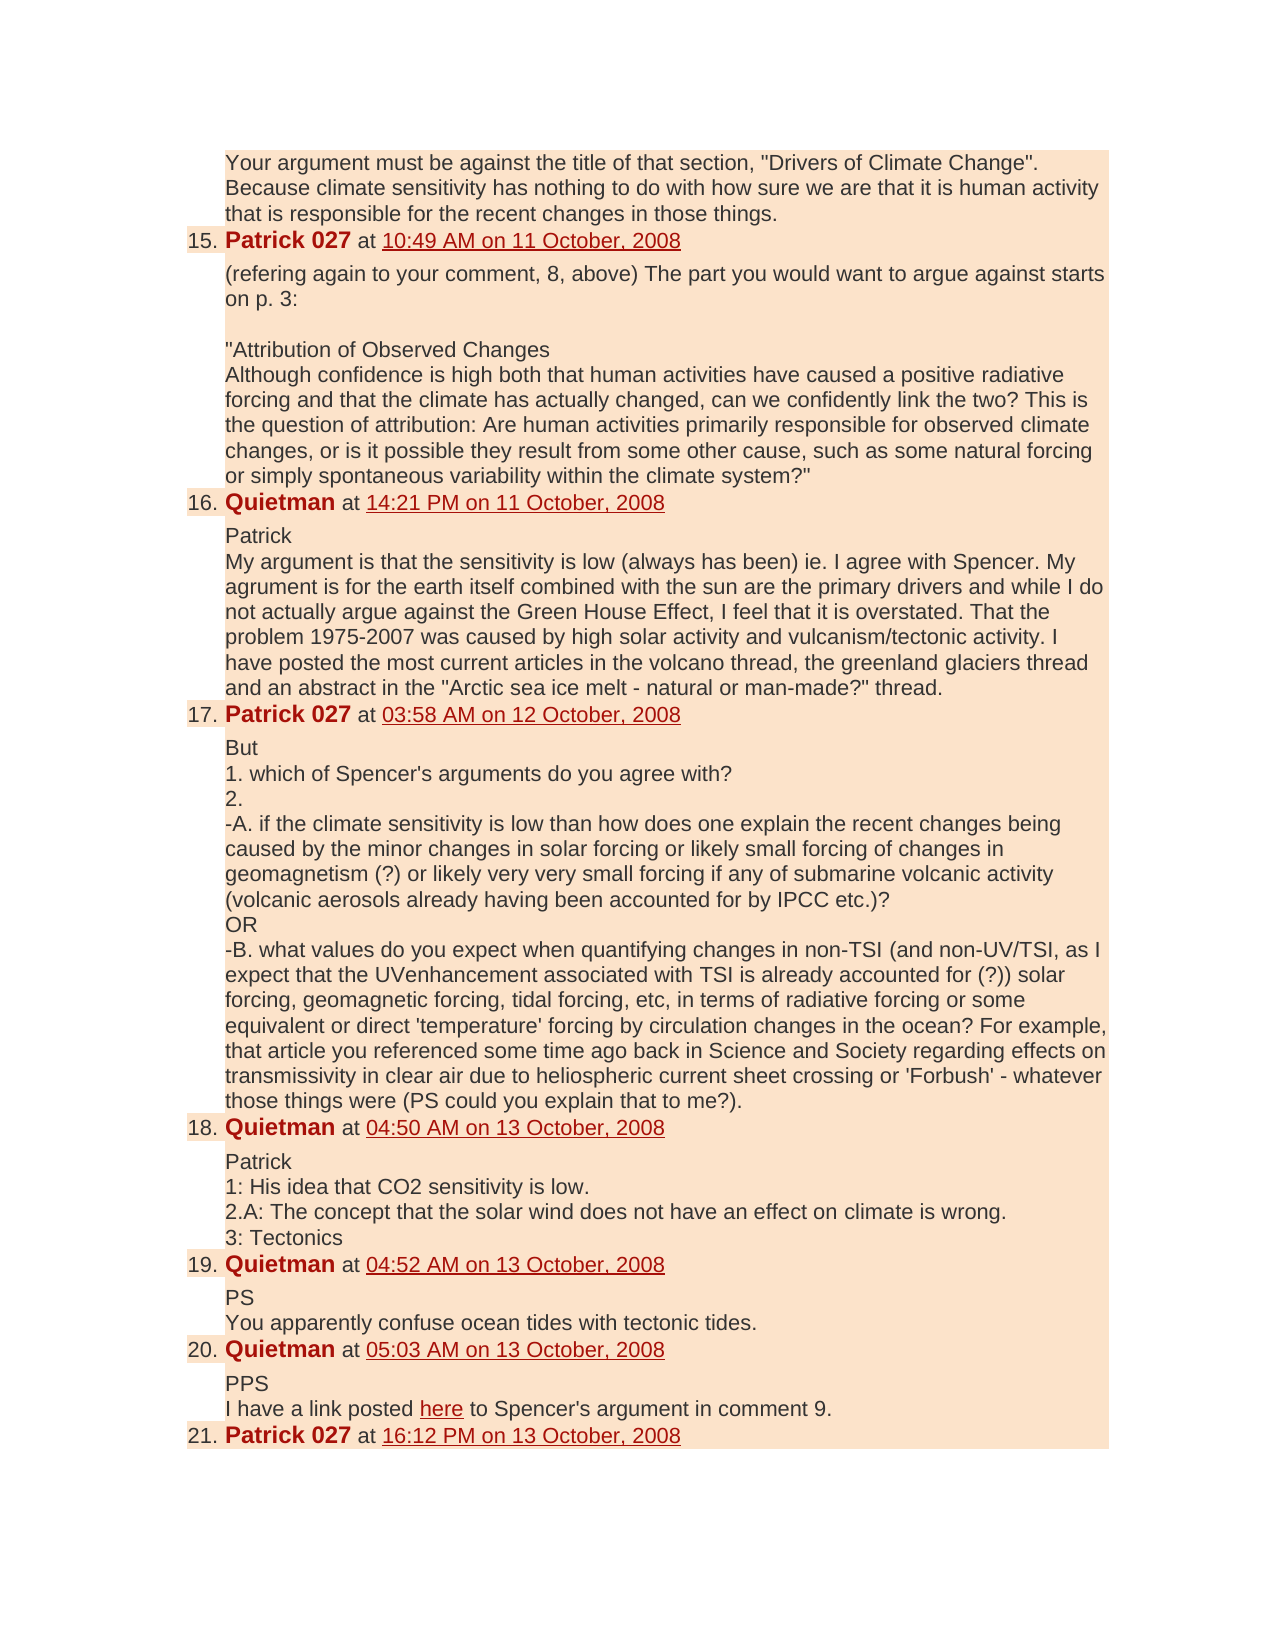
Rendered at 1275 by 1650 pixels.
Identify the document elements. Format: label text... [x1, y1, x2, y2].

list Quietman at 05:03 AM on 13 October, 2008 [187, 1335, 1109, 1363]
list Patrick 027 at 16:12 PM on 13 October, 2008 [187, 1421, 1109, 1449]
text But 1. which of Spencer's arguments do you agree with? 2. -A. if the climate sensitivity is low than how does one explain the recent changes being caused by the minor changes in solar forcing or likely small forcing of changes in geomagnetism (?) or likely very very small forcing if any of submarine volcanic activity (volcanic aerosols already having been accounted for by IPCC etc.)? OR -B. what values do you expect when quantifying changes in non-TSI (and non-UV/TSI, as I expect that the UVenhancement associated with TSI is already accounted for (?)) solar forcing, geomagnetic forcing, tidal forcing, etc, in terms of radiative forcing or some equivalent or direct 'temperature' forcing by circulation changes in the ocean? For example, that article you referenced some time ago back in Science and Society regarding effects on transmissivity in clear air due to heliospheric current sheet crossing or 'Forbush' - whatever those things were (PS could you explain that to me?). [225, 735, 1109, 1113]
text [225, 150, 1109, 226]
list Quietman at 04:50 AM on 13 October, 2008 [187, 1113, 1109, 1141]
text (refering again to your comment, 8, above) The part you would want to argue against starts on p. 3: "Attribution of Observed Changes Although confidence is high both that human activities have caused a positive radiative forcing and that the climate has actually changed, can we confidently link the two? This is the question of attribution: Are human activities primarily responsible for observed climate changes, or is it possible they result from some other cause, such as some natural forcing or simply spontaneous variability within the climate system?" [225, 261, 1109, 488]
text PPS I have a link posted here to Spencer's argument in comment 9. [225, 1371, 1109, 1421]
text PS You apparently confuse ocean tides with tectonic tides. [225, 1285, 1109, 1335]
list Patrick 027 at 03:58 AM on 12 October, 2008 [187, 700, 1109, 727]
text Patrick 1: His idea that CO2 sensitivity is low. 2.A: The concept that the solar wind does not have an effect on climate is wrong. 3: Tectonics [225, 1149, 1109, 1249]
list Quietman at 04:52 AM on 13 October, 2008 [187, 1249, 1109, 1277]
list Quietman at 14:21 PM on 11 October, 2008 [187, 488, 1109, 516]
list Patrick 027 at 10:49 AM on 11 October, 2008 [187, 226, 1109, 253]
text Patrick My argument is that the sensitivity is low (always has been) ie. I agree with Spencer. My agrument is for the earth itself combined with the sun are the primary drivers and while I do not actually argue against the Green House Effect, I feel that it is overstated. That the problem 1975-2007 was caused by high solar activity and vulcanism/tectonic activity. I have posted the most current articles in the volcano thread, the greenland glaciers thread and an abstract in the "Arctic sea ice melt - natural or man-made?" thread. [225, 523, 1109, 700]
